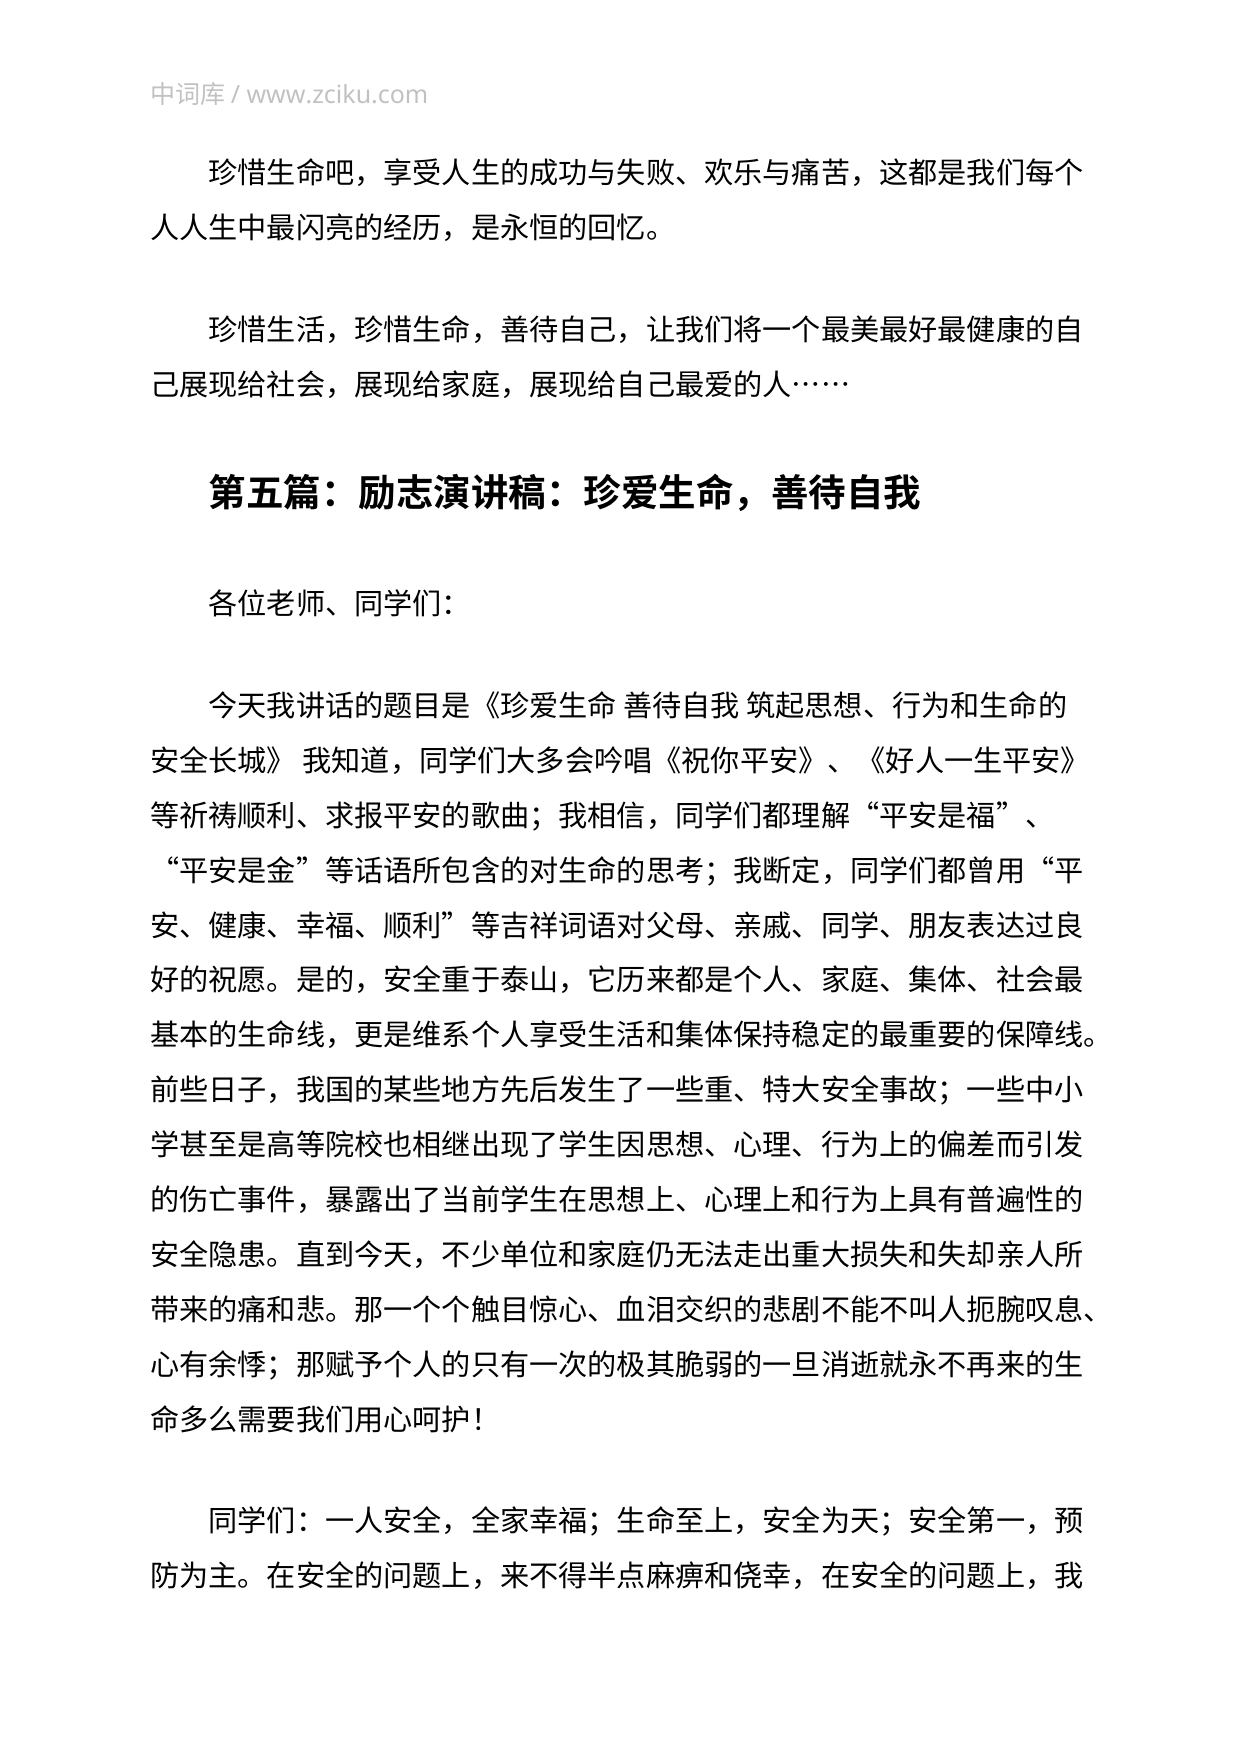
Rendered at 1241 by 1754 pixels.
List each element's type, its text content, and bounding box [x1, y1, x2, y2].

text 第五篇：励志演讲稿：珍爱生命，善待自我 [150, 463, 1090, 518]
text 各位老师、同学们： [150, 581, 1090, 623]
text 珍惜生命吧，享受人生的成功与失败、欢乐与痛苦，这都是我们每个人人生中最闪亮的经历，是永恒的回忆。 [150, 150, 1090, 247]
text 珍惜生活，珍惜生命，善待自己，让我们将一个最美最好最健康的自己展现给社会，展现给家庭，展现给自己最爱的人…… [150, 307, 1090, 404]
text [150, 1498, 1090, 1595]
text 今天我讲话的题目是《珍爱生命 善待自我 筑起思想、行为和生命的安全长城》 我知道，同学们大多会吟唱《祝你平安》、《好人一生平安》等祈祷顺利、求报平安的歌曲；我相信，同学们都理解“平安是福”、“平安是金”等话语所包含的对生命的思考；我断定，同学们都曾用“平安、健康、幸福、顺利”等吉祥词语对父母、亲戚、同学、朋友表达过良好的祝愿。是的，安全重于泰山，它历来都是个人、家庭、集体、社会最基本的生命线，更是维系个人享受生活和集体保持稳定的最重要的保障线。前些日子，我国的某些地方先后发生了一些重、特大安全事故；一些中小学甚至是高等院校也相继出现了学生因思想、心理、行为上的偏差而引发的伤亡事件，暴露出了当前学生在思想上、心理上和行为上具有普遍性的安全隐患。直到今天，不少单位和家庭仍无法走出重大损失和失却亲人所带来的痛和悲。那一个个触目惊心、血泪交织的悲剧不能不叫人扼腕叹息、心有余悸；那赋予个人的只有一次的极其脆弱的一旦消逝就永不再来的生命多么需要我们用心呵护！ [150, 682, 1090, 1438]
